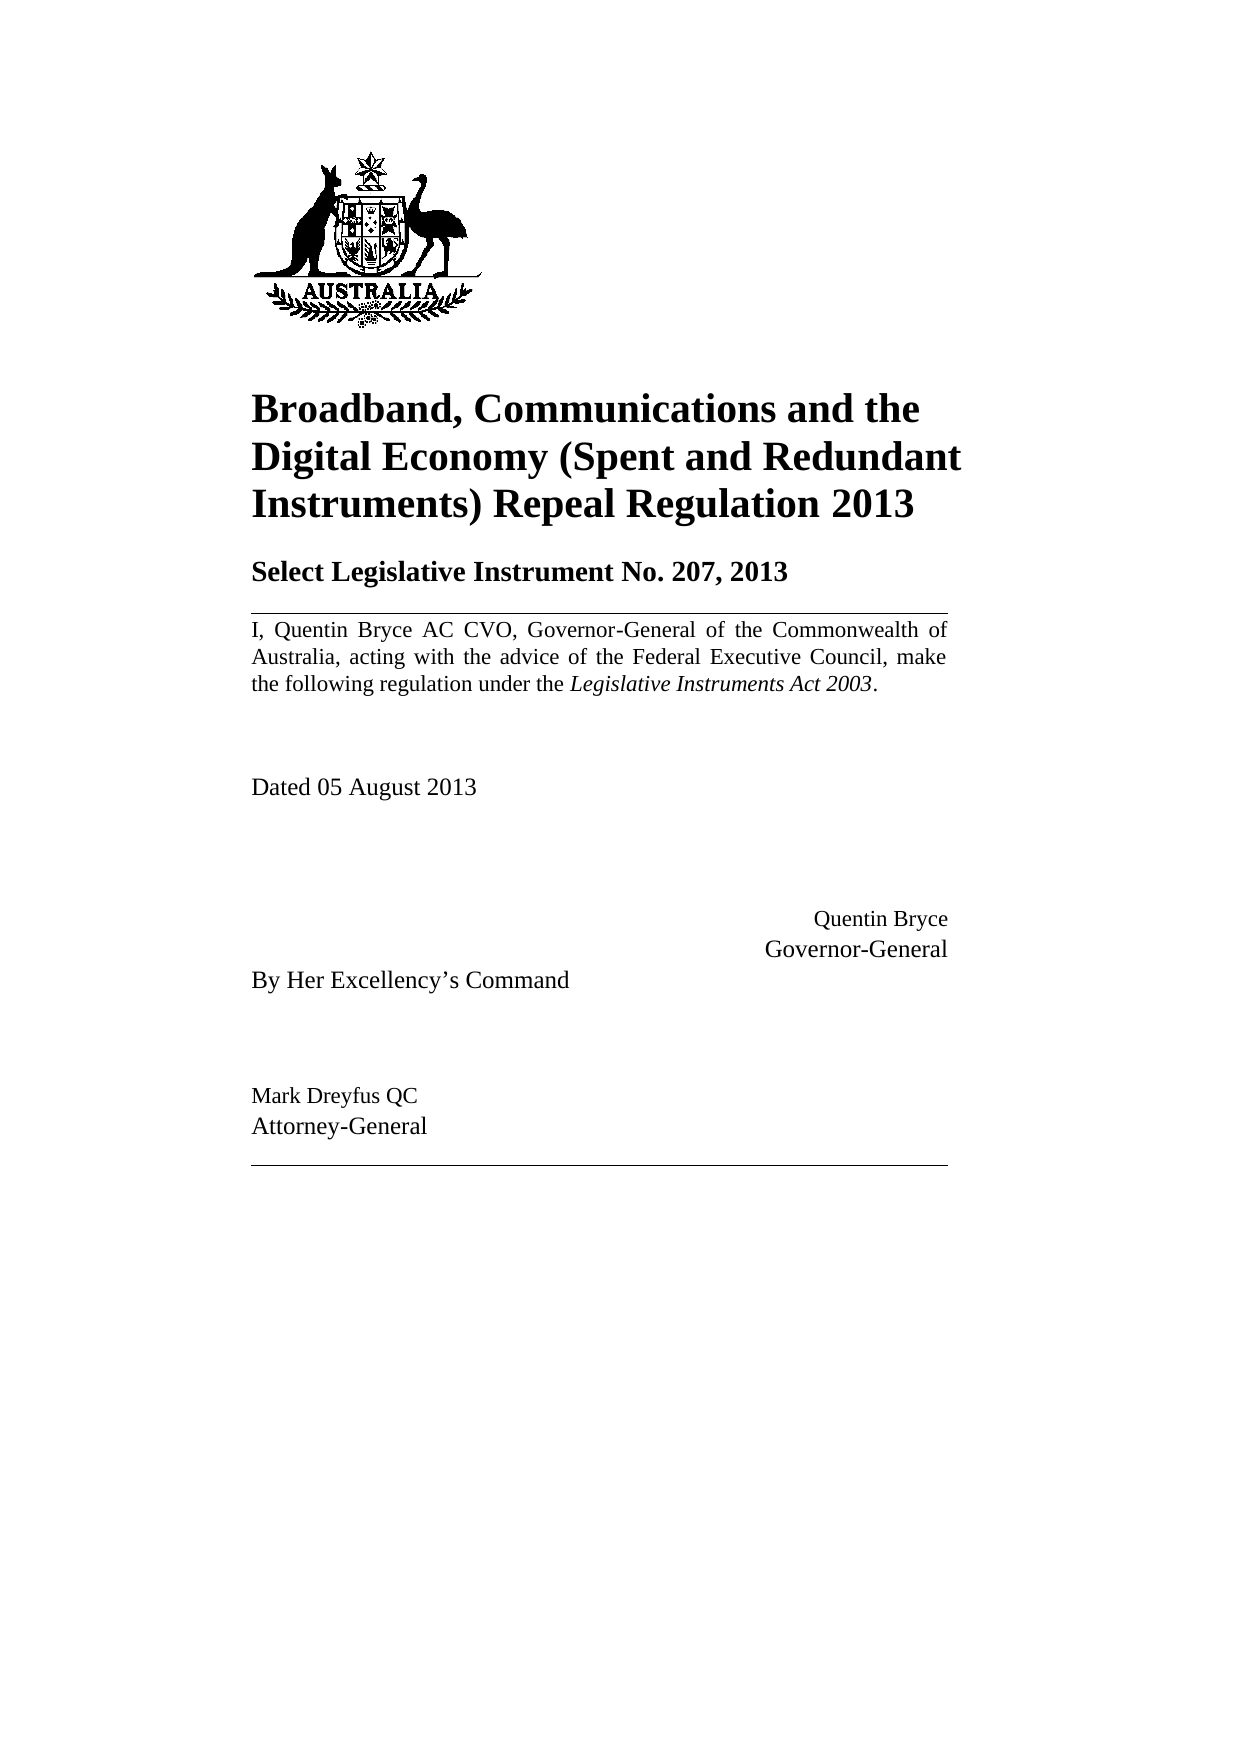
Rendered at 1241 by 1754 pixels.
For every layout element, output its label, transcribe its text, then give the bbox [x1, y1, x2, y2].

text I, Quentin Bryce AC CVO, Governor-General of the Commonwealth of Australia, acting with the advice of the Federal Executive Council, make the following regulation under the Legislative Instruments Act 2003. [251, 614, 948, 697]
text Attorney-General [251, 1109, 948, 1165]
text Dated 05 August 2013 [251, 772, 948, 801]
text Select Legislative Instrument No. 207, 2013 [251, 554, 989, 587]
text Governor-General [292, 932, 948, 963]
text Broadband, Communications and the Digital Economy (Spent and Redundant Instruments) Repeal Regulation 2013 [251, 383, 989, 527]
text By Her Excellency’s Command [251, 963, 948, 994]
text Quentin Bryce [292, 901, 948, 932]
text Mark Dreyfus QC [251, 1078, 948, 1109]
